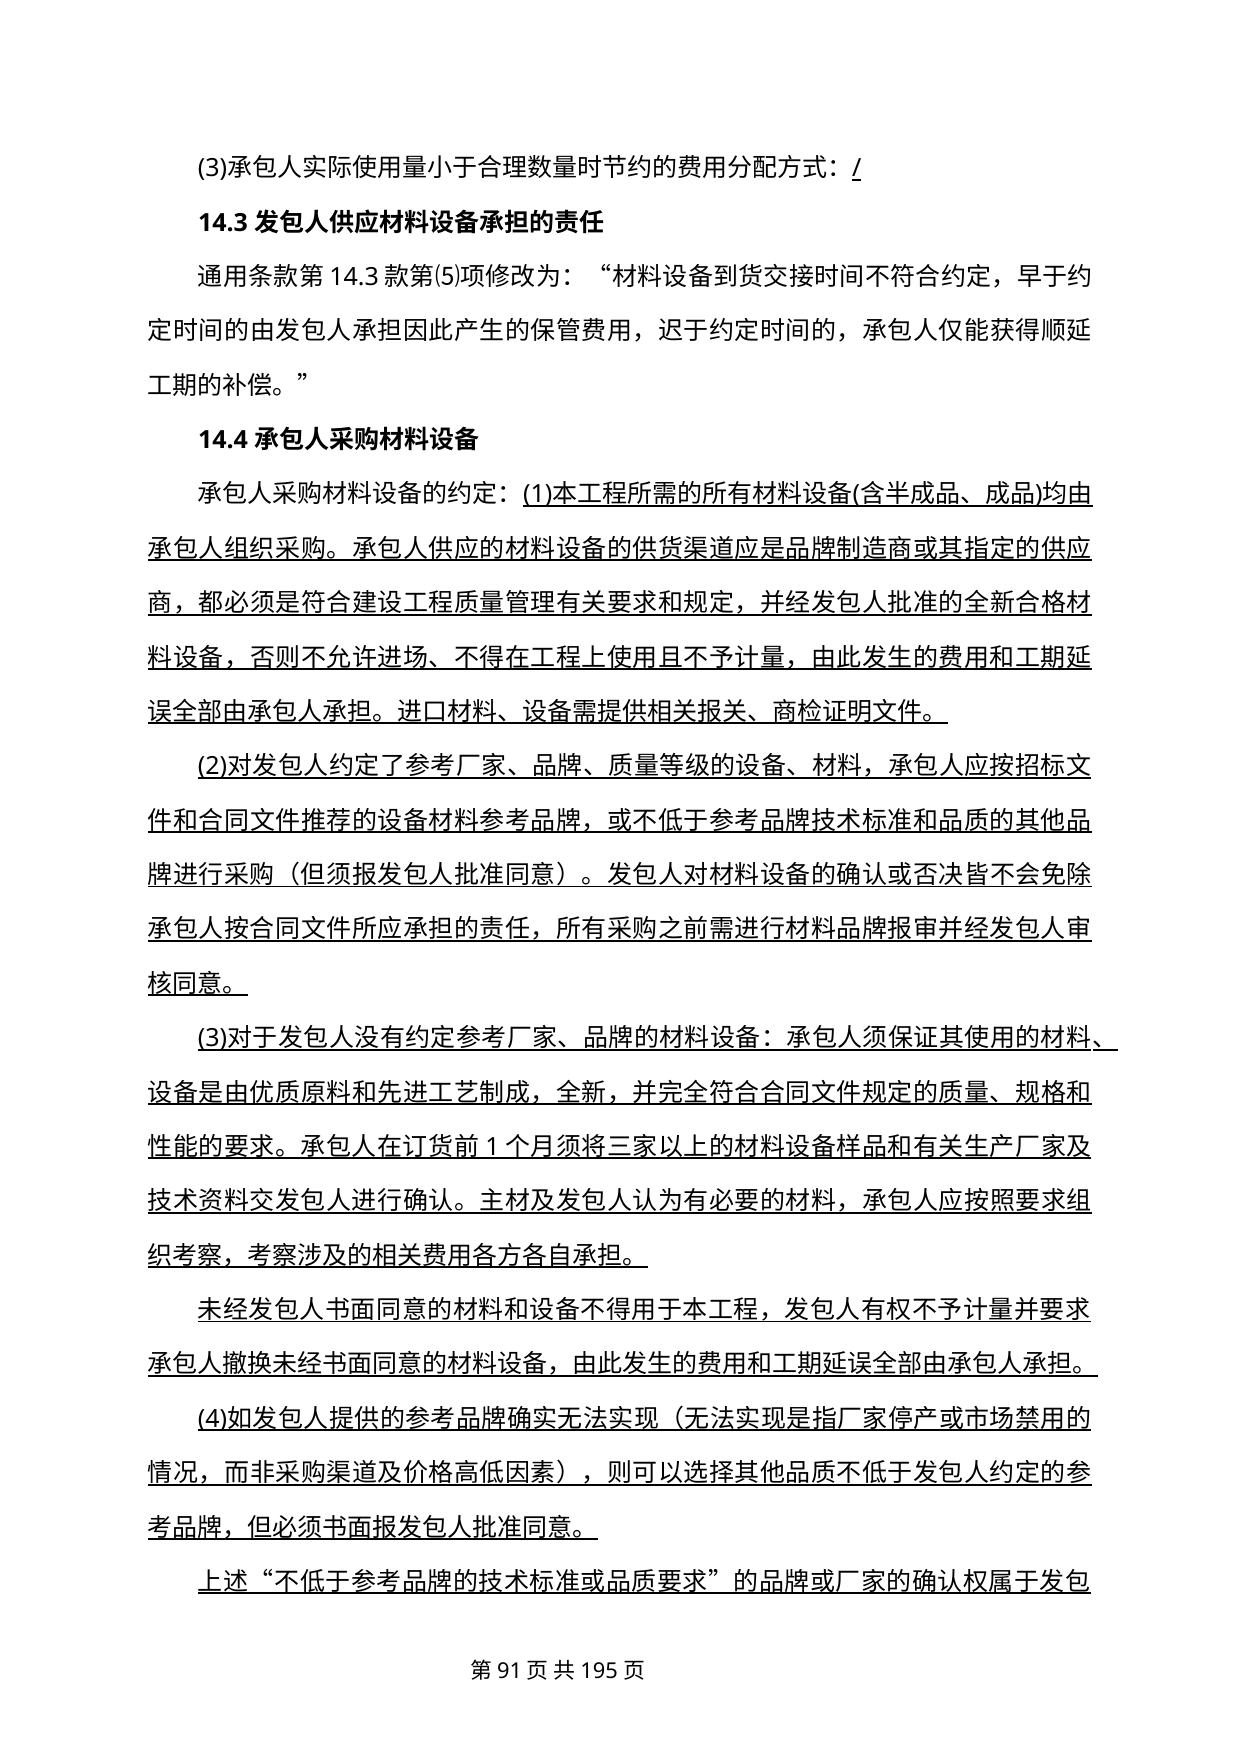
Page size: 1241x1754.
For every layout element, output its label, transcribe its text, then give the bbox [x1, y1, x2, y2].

text 承包人采购材料设备的约定：(1)本工程所需的所有材料设备(含半成品、成品)均由承包人组织采购。承包人供应的材料设备的供货渠道应是品牌制造商或其指定的供应商，都必须是符合建设工程质量管理有关要求和规定，并经发包人批准的全新合格材料设备，否则不允许进场、不得在工程上使用且不予计量，由此发生的费用和工期延误全部由承包人承担。进口材料、设备需提供相关报关、商检证明文件。 [148, 474, 1093, 728]
text (4)如发包人提供的参考品牌确实无法实现（无法实现是指厂家停产或市场禁用的情况，而非采购渠道及价格高低因素），则可以选择其他品质不低于发包人约定的参考品牌，但必须书面报发包人批准同意。 [148, 1398, 1093, 1543]
text (3)承包人实际使用量小于合理数量时节约的费用分配方式：/ [148, 148, 1093, 184]
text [148, 1561, 1093, 1598]
text 通用条款第14.3款第⑸项修改为：“材料设备到货交接时间不符合约定，早于约定时间的由发包人承担因此产生的保管费用，迟于约定时间的，承包人仅能获得顺延工期的补偿。” [148, 256, 1093, 401]
text (3)对于发包人没有约定参考厂家、品牌的材料设备：承包人须保证其使用的材料、设备是由优质原料和先进工艺制成，全新，并完全符合合同文件规定的质量、规格和性能的要求。承包人在订货前1个月须将三家以上的材料设备样品和有关生产厂家及技术资料交发包人进行确认。主材及发包人认为有必要的材料，承包人应按照要求组织考察，考察涉及的相关费用各方各自承担。 [148, 1018, 1093, 1271]
text 未经发包人书面同意的材料和设备不得用于本工程，发包人有权不予计量并要求承包人撤换未经书面同意的材料设备，由此发生的费用和工期延误全部由承包人承担。 [148, 1289, 1093, 1375]
text (2)对发包人约定了参考厂家、品牌、质量等级的设备、材料，承包人应按招标文件和合同文件推荐的设备材料参考品牌，或不低于参考品牌技术标准和品质的其他品牌进行采购（但须报发包人批准同意）。发包人对材料设备的确认或否决皆不会免除承包人按合同文件所应承担的责任，所有采购之前需进行材料品牌报审并经发包人审核同意。 [148, 746, 1093, 999]
text 14.3 发包人供应材料设备承担的责任 [148, 202, 1093, 238]
text 14.4 承包人采购材料设备 [148, 419, 1093, 456]
